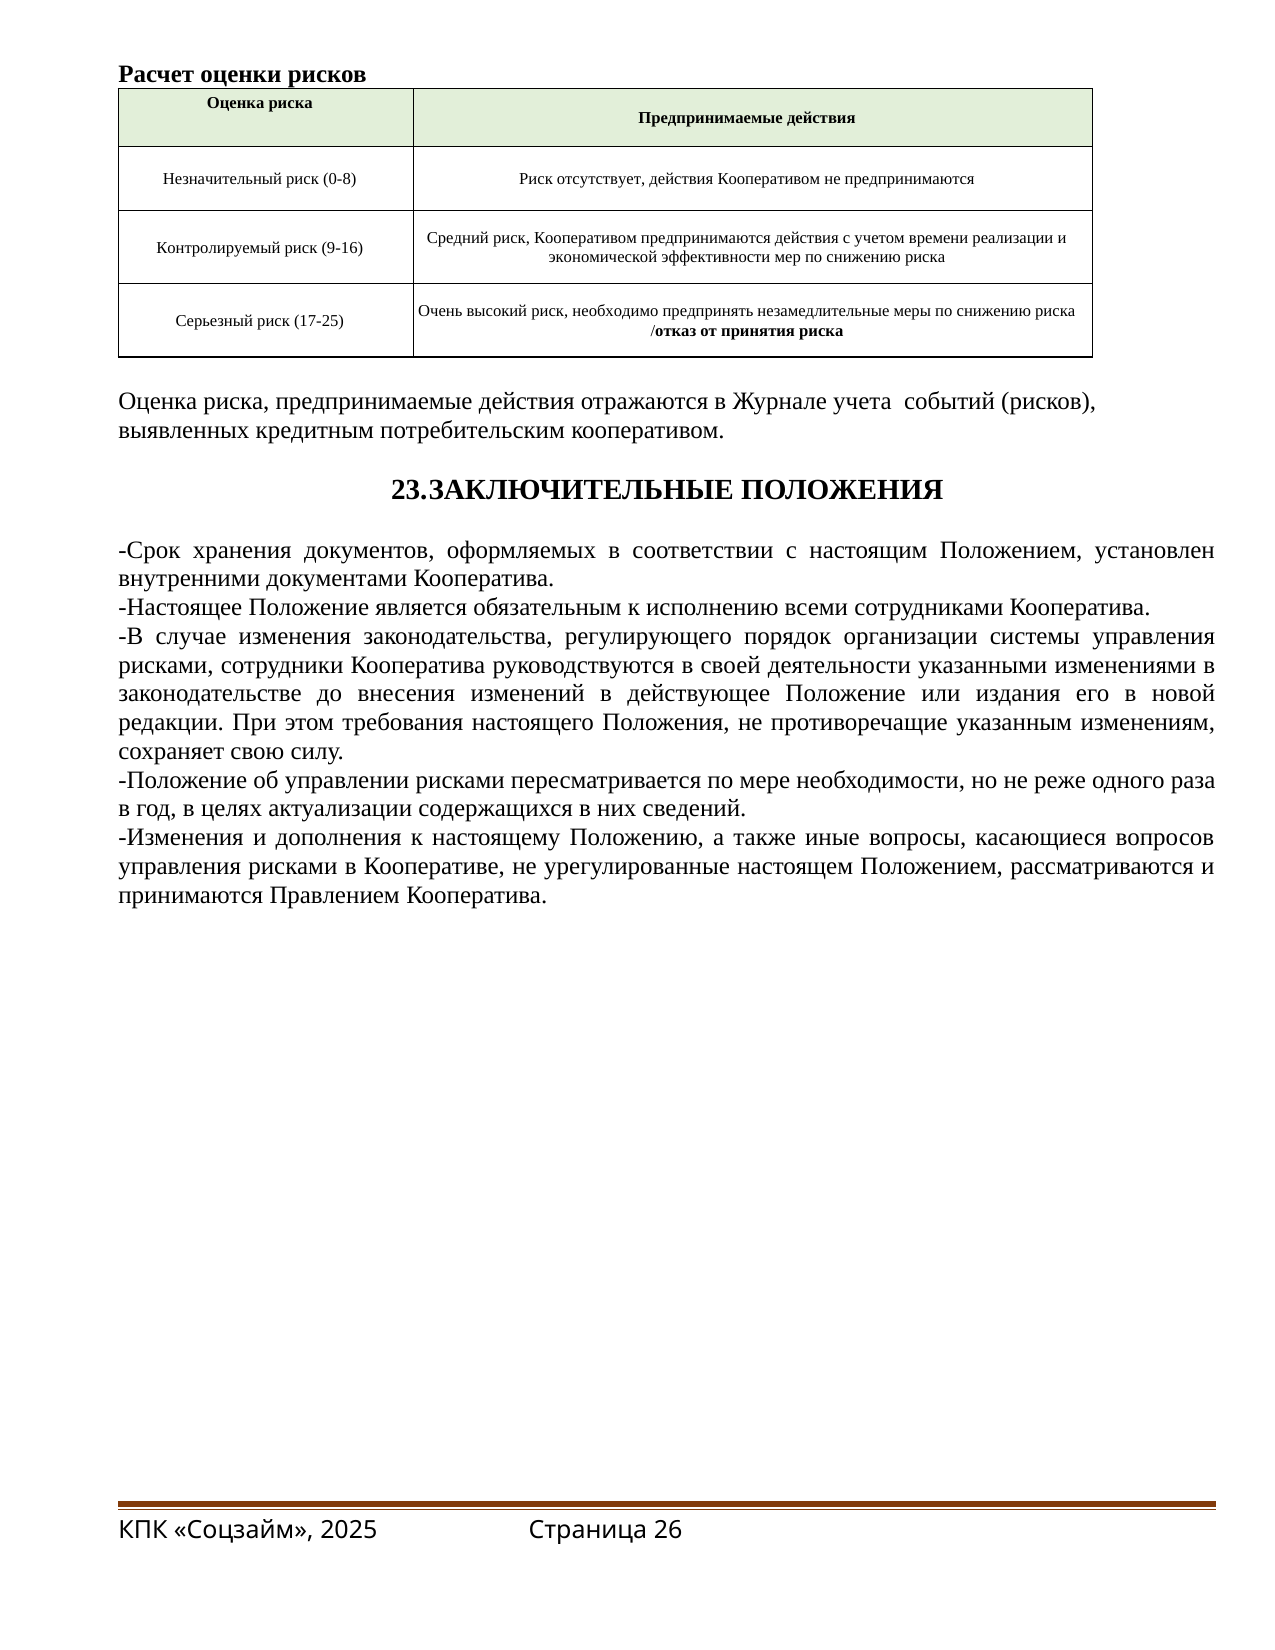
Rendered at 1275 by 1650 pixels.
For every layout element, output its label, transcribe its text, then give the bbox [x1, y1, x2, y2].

table_cell Риск отсутствует, действия Кооперативом не предпринимаются [414, 147, 1092, 210]
text Расчет оценки рисков [118, 59, 1216, 88]
text Оценка риска, предпринимаемые действия отражаются в Журнале учета событий (рисков), выявленных кредитным потребительским кооперативом. [118, 386, 1216, 444]
table_cell Очень высокий риск, необходимо предпринять незамедлительные меры по снижению риска /отказ от принятия риска [414, 284, 1092, 356]
table_cell Незначительный риск (0-8) [119, 147, 413, 210]
text -В случае изменения законодательства, регулирующего порядок организации системы управления рисками, сотрудники Кооператива руководствуются в своей деятельности указанными изменениями в законодательстве до внесения изменений в действующее Положение или издания его в новой редакции. При этом требования настоящего Положения, не противоречащие указанным изменениям, сохраняет свою силу. [118, 621, 1216, 765]
table_cell Контролируемый риск (9-16) [119, 211, 413, 283]
text -Срок хранения документов, оформляемых в соответствии с настоящим Положением, установлен внутренними документами Кооператива. [118, 535, 1216, 592]
text -Изменения и дополнения к настоящему Положению, а также иные вопросы, касающиеся вопросов управления рисками в Кооперативе, не урегулированные настоящем Положением, рассматриваются и принимаются Правлением Кооператива. [118, 822, 1216, 908]
text -Настоящее Положение является обязательным к исполнению всеми сотрудниками Кооператива. [118, 592, 1216, 621]
subtitle Заключительные положения [118, 472, 1216, 506]
table_cell Средний риск, Кооперативом предпринимаются действия с учетом времени реализации и экономической эффективности мер по снижению риска [414, 211, 1092, 283]
table_header Оценка риска [119, 89, 413, 146]
text -Положение об управлении рисками пересматривается по мере необходимости, но не реже одного раза в год, в целях актуализации содержащихся в них сведений. [118, 765, 1216, 822]
table_header Предпринимаемые действия [414, 89, 1092, 146]
table_cell Серьезный риск (17-25) [119, 284, 413, 356]
